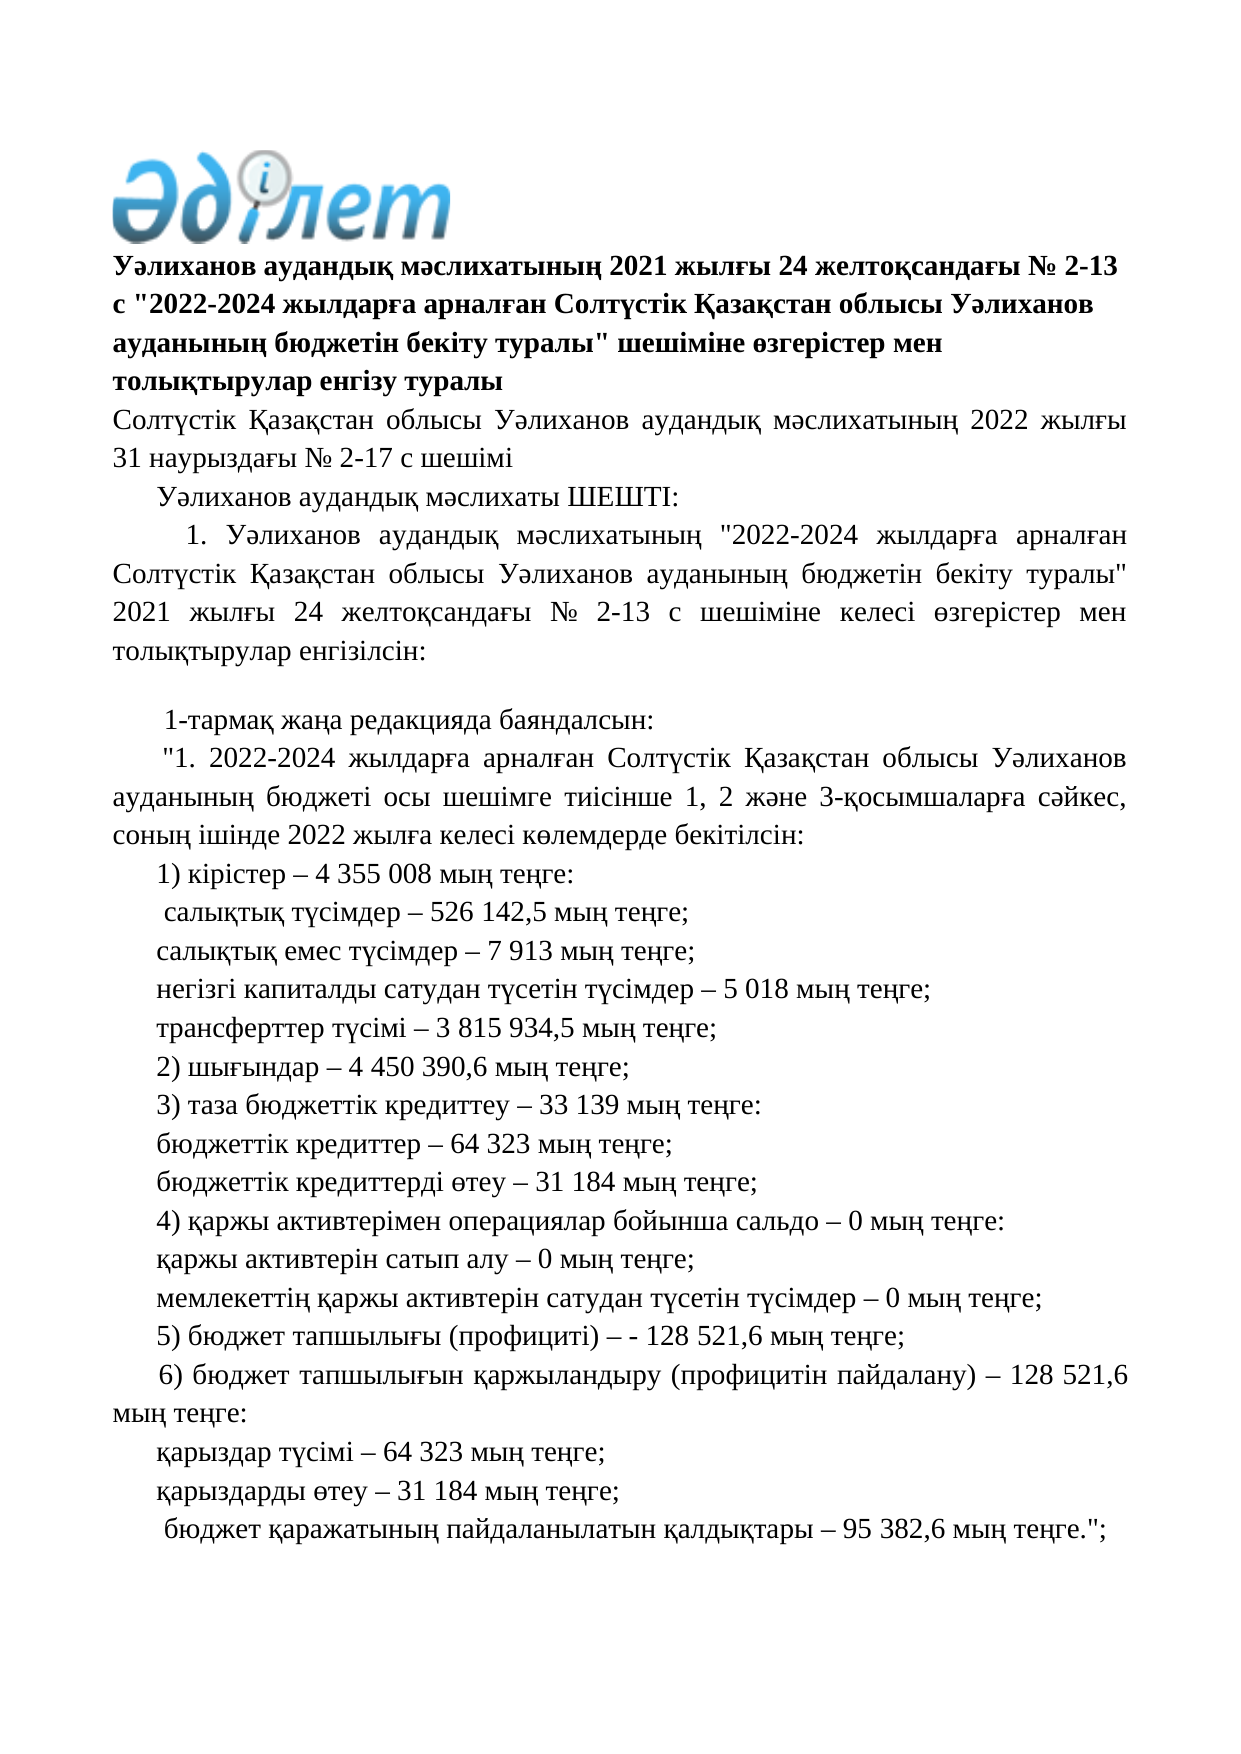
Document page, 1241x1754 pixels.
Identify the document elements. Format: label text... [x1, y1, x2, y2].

text 1. Уәлиханов аудандық мәслихатының "2022-2024 жылдарға арналған Солтүстік Қазақстан облысы Уәлиханов ауданының бюджетін бекіту туралы" 2021 жылғы 24 желтоқсандағы № 2-13 с шешіміне келесі өзгерістер мен толықтырулар енгізілсін: [112, 517, 1128, 667]
text салықтық түсімдер – 526 142,5 мың теңге; [112, 894, 1128, 928]
text негізгі капиталды сатудан түсетін түсімдер – 5 018 мың теңге; [112, 972, 1128, 1005]
text бюджет қаражатының пайдаланылатын қалдықтары – 95 382,6 мың теңге."; [112, 1511, 1128, 1545]
text салықтық емес түсімдер – 7 913 мың теңге; [112, 933, 1128, 967]
text 2) шығындар – 4 450 390,6 мың теңге; [112, 1049, 1128, 1082]
text 4) қаржы активтерімен операциялар бойынша сальдо – 0 мың теңге: [112, 1203, 1128, 1236]
text 3) таза бюджеттік кредиттеу – 33 139 мың теңге: [112, 1087, 1128, 1121]
text "1. 2022-2024 жылдарға арналған Солтүстік Қазақстан облысы Уәлиханов ауданының бюджеті осы шешімге тиісінше 1, 2 және 3-қосымшаларға сәйкес, соның ішінде 2022 жылға келесі көлемдерде бекітілсін: [112, 740, 1128, 851]
text бюджеттік кредиттерді өтеу – 31 184 мың теңге; [112, 1164, 1128, 1198]
text 6) бюджет тапшылығын қаржыландыру (профицитін пайдалану) – 128 521,6 мың теңге: [112, 1357, 1128, 1429]
text мемлекеттiң қаржы активтерiн сатудан түсетiн түсiмдер – 0 мың теңге; [112, 1280, 1128, 1313]
picture [112, 150, 451, 244]
text трансферттер түсімі – 3 815 934,5 мың теңге; [112, 1010, 1128, 1044]
text қаржы активтерін сатып алу – 0 мың теңге; [112, 1241, 1128, 1275]
text 5) бюджет тапшылығы (профициті) – - 128 521,6 мың теңге; [112, 1318, 1128, 1352]
text 1) кірістер – 4 355 008 мың теңге: [112, 856, 1128, 889]
text бюджеттік кредиттер – 64 323 мың теңге; [112, 1126, 1128, 1159]
text Уәлиханов аудандық мәслихаты ШЕШТІ: [112, 479, 1128, 512]
text қарыздарды өтеу – 31 184 мың теңге; [112, 1473, 1128, 1506]
text Солтүстік Қазақстан облысы Уәлиханов аудандық мәслихатының 2022 жылғы 31 наурыздағы № 2-17 с шешімі [112, 402, 1128, 474]
text Уәлиханов аудандық мәслихатының 2021 жылғы 24 желтоқсандағы № 2-13 с "2022-2024 жылдарға арналған Солтүстік Қазақстан облысы Уәлиханов ауданының бюджетін бекіту туралы" шешіміне өзгерістер мен толықтырулар енгізу туралы [112, 248, 1128, 397]
text қарыздар түсімі – 64 323 мың теңге; [112, 1434, 1128, 1468]
text 1-тармақ жаңа редакцияда баяндалсын: [112, 702, 1128, 735]
